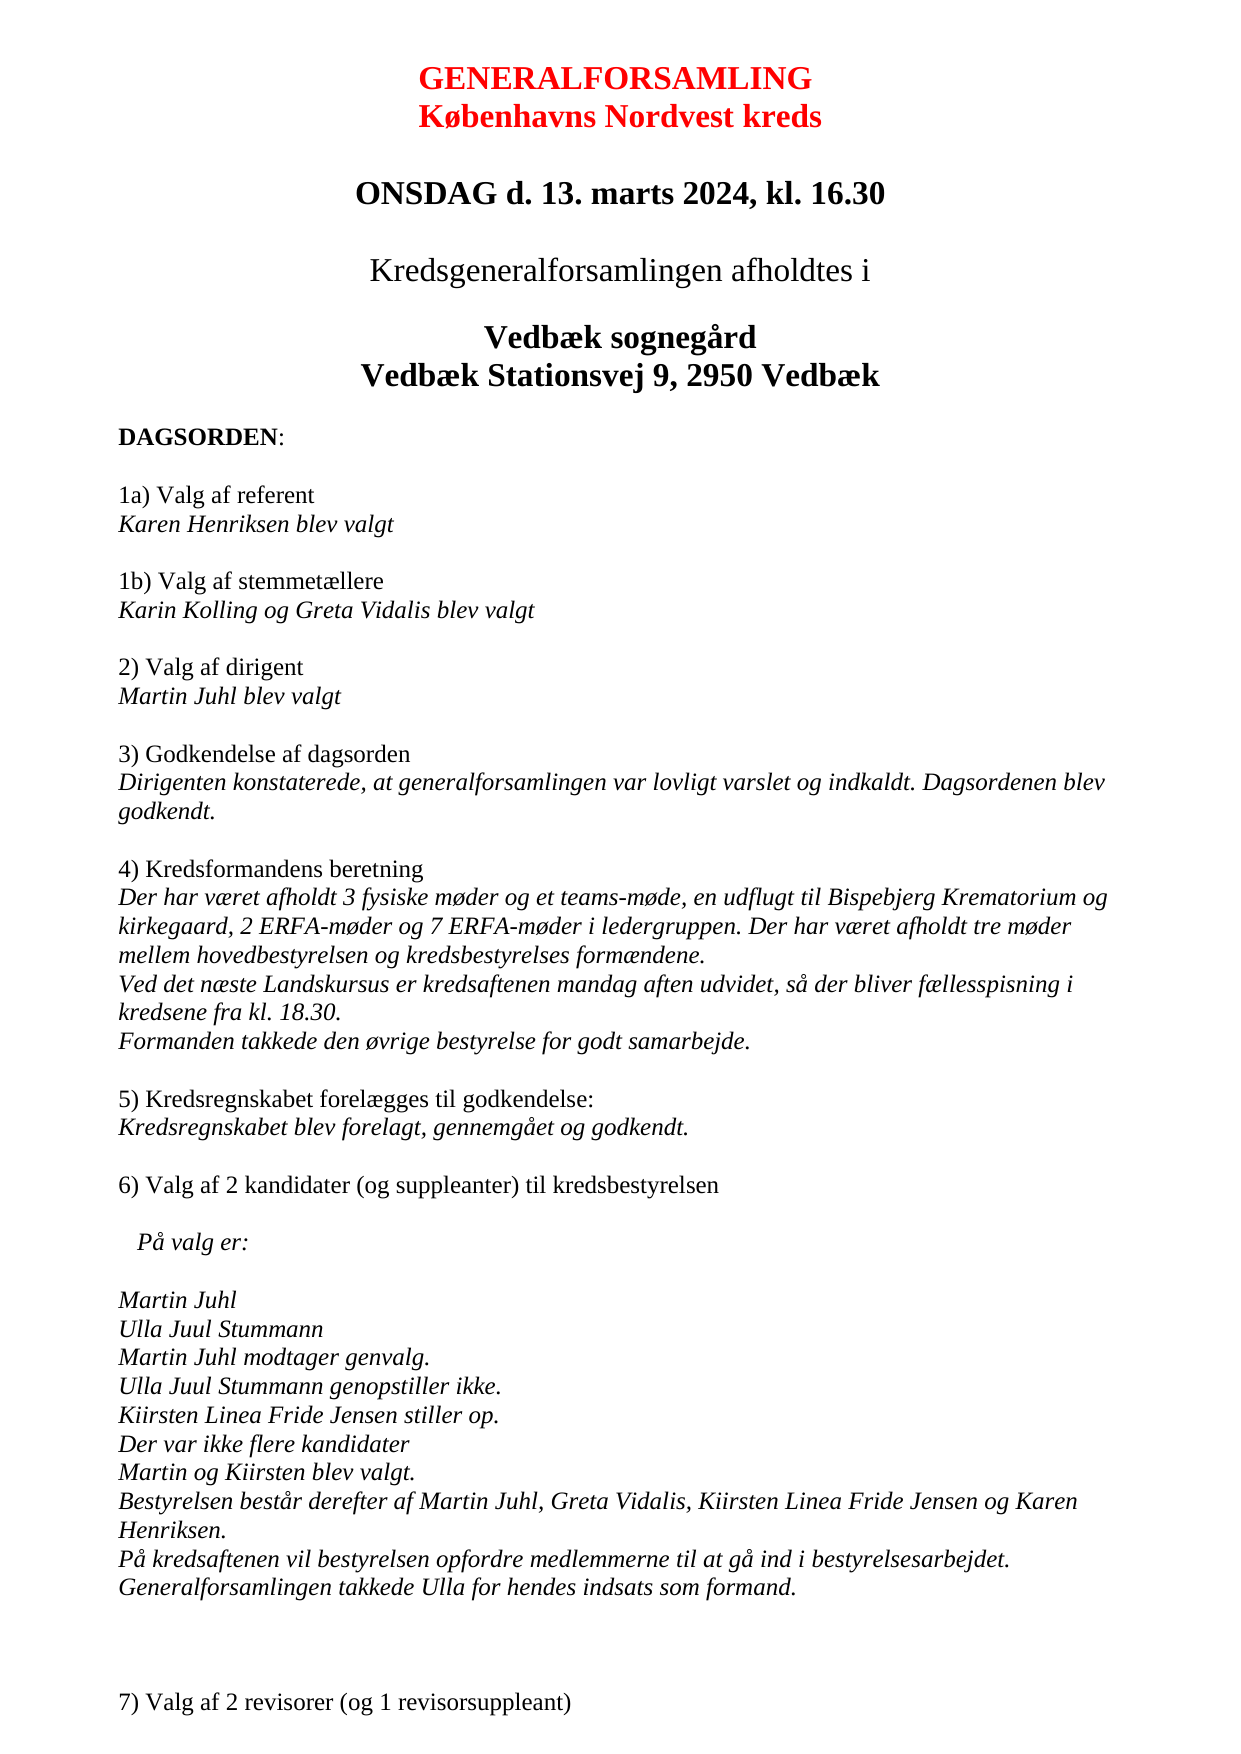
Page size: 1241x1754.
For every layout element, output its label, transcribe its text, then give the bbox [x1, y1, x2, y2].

text På kredsaftenen vil bestyrelsen opfordre medlemmerne til at gå ind i bestyrelsesarbejdet. [118, 1544, 1122, 1572]
text Karin Kolling og Greta Vidalis blev valgt [118, 595, 1122, 624]
text Ved det næste Landskursus er kredsaftenen mandag aften udvidet, så der bliver fællesspisning i kredsene fra kl. 18.30. [118, 969, 1122, 1026]
text 6) Valg af 2 kandidater (og suppleanter) til kredsbestyrelsen [118, 1170, 1122, 1199]
text GENERALFORSAMLING [118, 58, 1122, 97]
text 1a) Valg af referent [118, 480, 1122, 509]
text Vedbæk sognegård [118, 317, 1122, 355]
text Vedbæk Stationsvej 9, 2950 Vedbæk [118, 355, 1122, 394]
text Kiirsten Linea Fride Jensen stiller op. [118, 1400, 1122, 1429]
text Generalforsamlingen takkede Ulla for hendes indsats som formand. [118, 1572, 1122, 1601]
text 2) Valg af dirigent [118, 652, 1122, 681]
text Martin Juhl [118, 1285, 1122, 1314]
text 5) Kredsregnskabet forelægges til godkendelse: [118, 1084, 1122, 1112]
text Kredsregnskabet blev forelagt, gennemgået og godkendt. [118, 1112, 1122, 1141]
text ONSDAG d. 13. marts 2024, kl. 16.30 [118, 173, 1122, 212]
text 4) Kredsformandens beretning [118, 854, 1122, 882]
text Martin Juhl modtager genvalg. [118, 1342, 1122, 1371]
text Dirigenten konstaterede, at generalforsamlingen var lovligt varslet og indkaldt. Dagsordenen blev godkendt. [118, 767, 1122, 825]
text 1b) Valg af stemmetællere [118, 566, 1122, 595]
text Der har været afholdt 3 fysiske møder og et teams-møde, en udflugt til Bispebjerg Krematorium og kirkegaard, 2 ERFA-møder og 7 ERFA-møder i ledergruppen. Der har været afholdt tre møder mellem hovedbestyrelsen og kredsbestyrelses formændene. [118, 882, 1122, 969]
text 7) Valg af 2 revisorer (og 1 revisorsuppleant) [118, 1687, 1122, 1716]
text Der var ikke flere kandidater [118, 1429, 1122, 1457]
text Martin og Kiirsten blev valgt. [118, 1457, 1122, 1486]
text Karen Henriksen blev valgt [118, 509, 1122, 537]
text Kredsgeneralforsamlingen afholdtes i [118, 250, 1122, 288]
text 3) Godkendelse af dagsorden [118, 739, 1122, 767]
text På valg er: [118, 1227, 1122, 1256]
text Formanden takkede den øvrige bestyrelse for godt samarbejde. [118, 1026, 1122, 1055]
text Ulla Juul Stummann genopstiller ikke. [118, 1371, 1122, 1400]
text Bestyrelsen består derefter af Martin Juhl, Greta Vidalis, Kiirsten Linea Fride Jensen og Karen Henriksen. [118, 1486, 1122, 1544]
text Ulla Juul Stummann [118, 1314, 1122, 1342]
text Københavns Nordvest kreds [118, 97, 1122, 135]
text DAGSORDEN: [118, 422, 1122, 451]
text Martin Juhl blev valgt [118, 681, 1122, 710]
